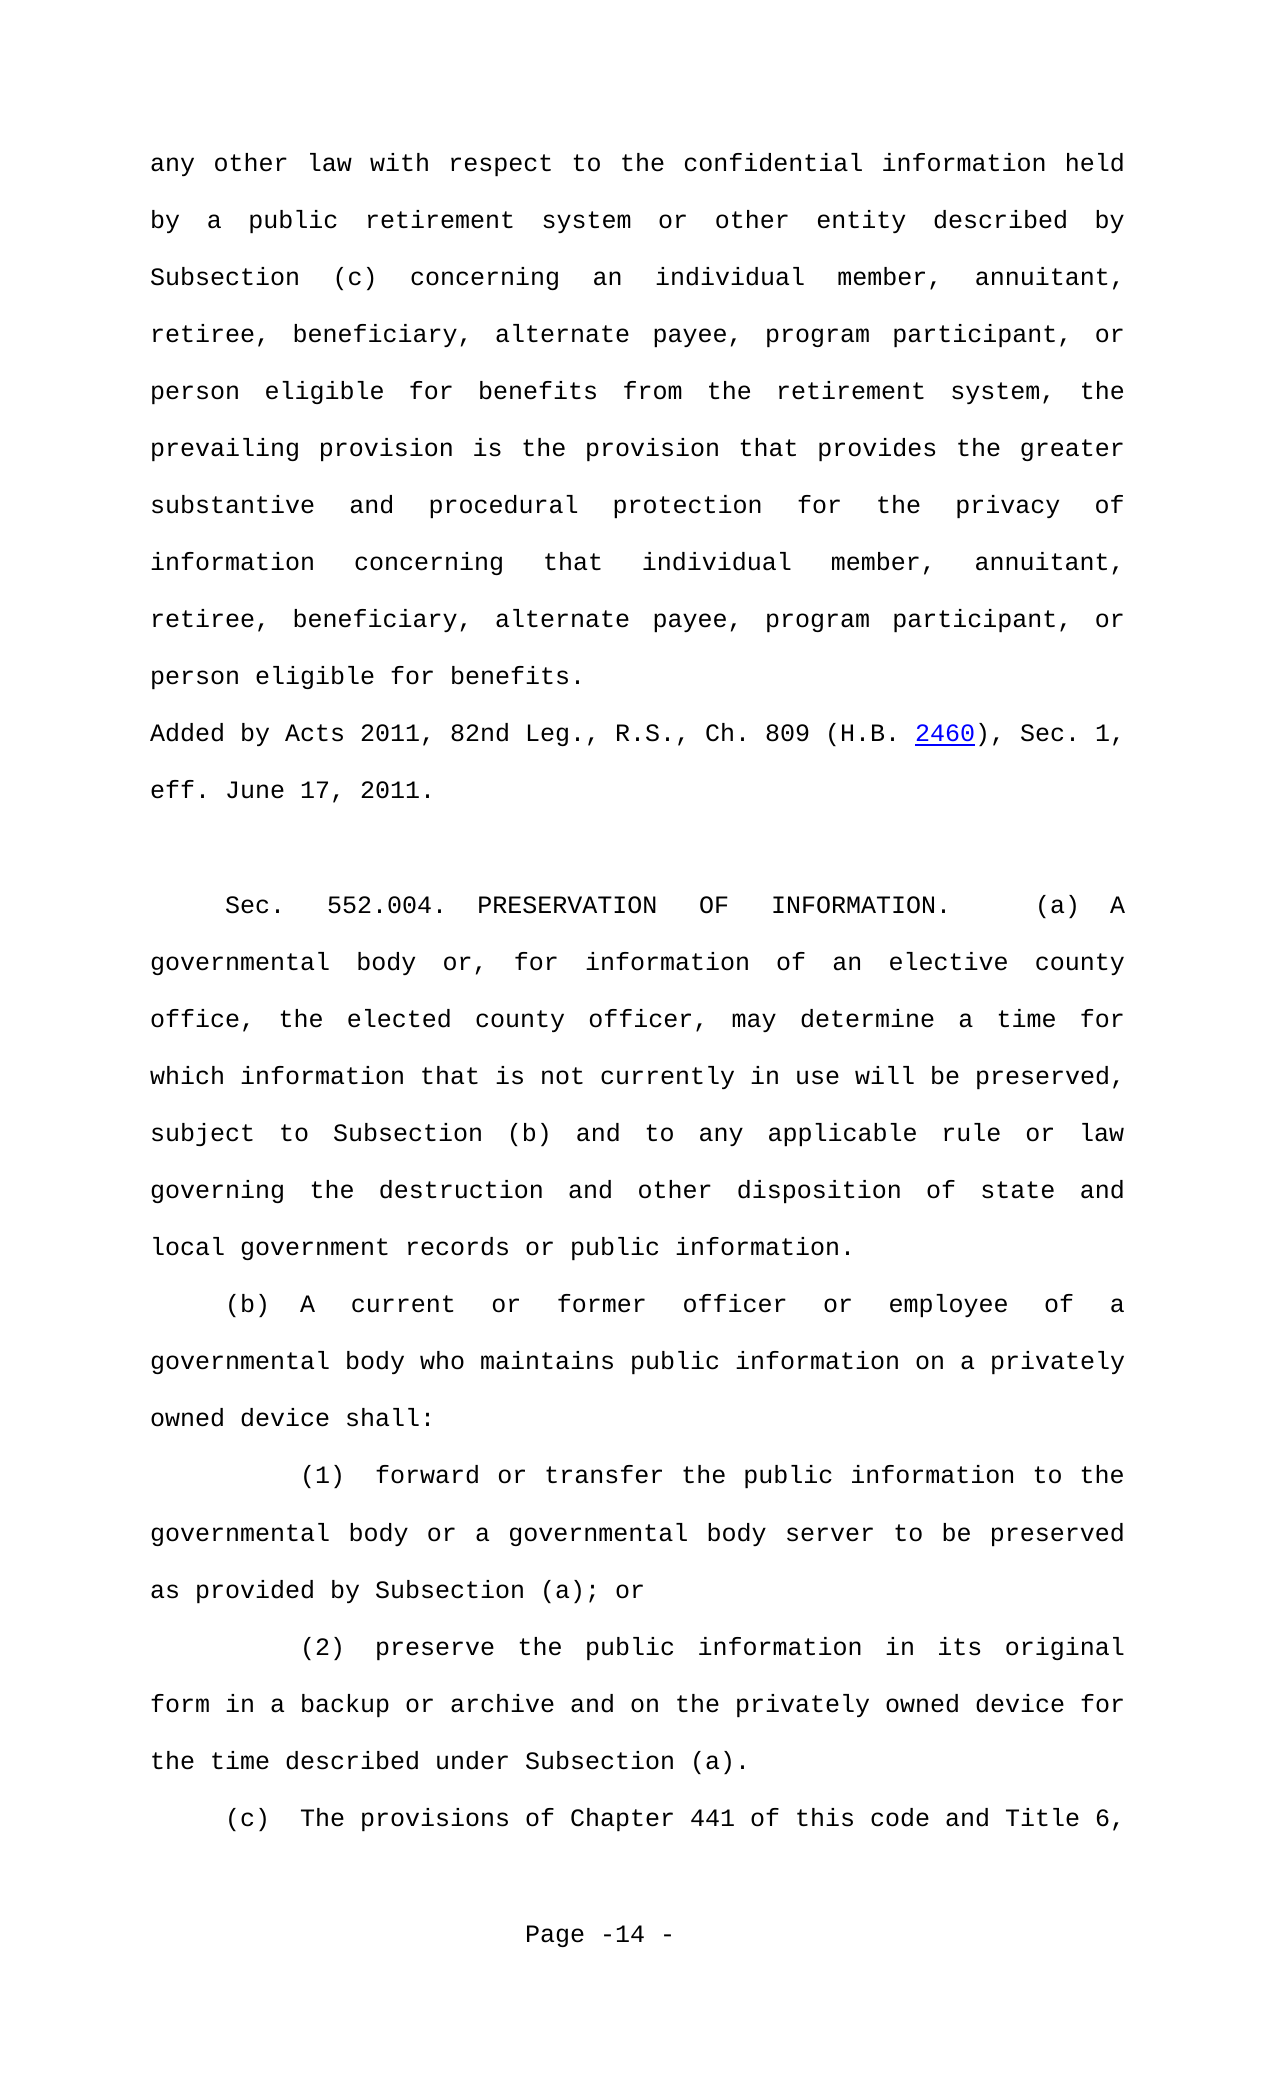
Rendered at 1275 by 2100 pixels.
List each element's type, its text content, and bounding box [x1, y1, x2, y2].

text Added by Acts 2011, 82nd Leg., R.S., Ch. 809 (H.B. 2460), Sec. 1, eff. June 17, 2011. [150, 721, 1125, 806]
text (1) forward or transfer the public information to the governmental body or a governmental body server to be preserved as provided by Subsection (a); or [150, 1463, 1125, 1606]
text (b) A current or former officer or employee of a governmental body who maintains public information on a privately owned device shall: [150, 1292, 1125, 1434]
text Sec. 552.004. PRESERVATION OF INFORMATION. (a) A governmental body or, for information of an elective county office, the elected county officer, may determine a time for which information that is not currently in use will be preserved, subject to Subsection (b) and to any applicable rule or law governing the destruction and other disposition of state and local government records or public information. [150, 892, 1125, 1263]
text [150, 150, 1125, 692]
text (2) preserve the public information in its original form in a backup or archive and on the privately owned device for the time described under Subsection (a). [150, 1634, 1125, 1777]
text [150, 1805, 1125, 1834]
